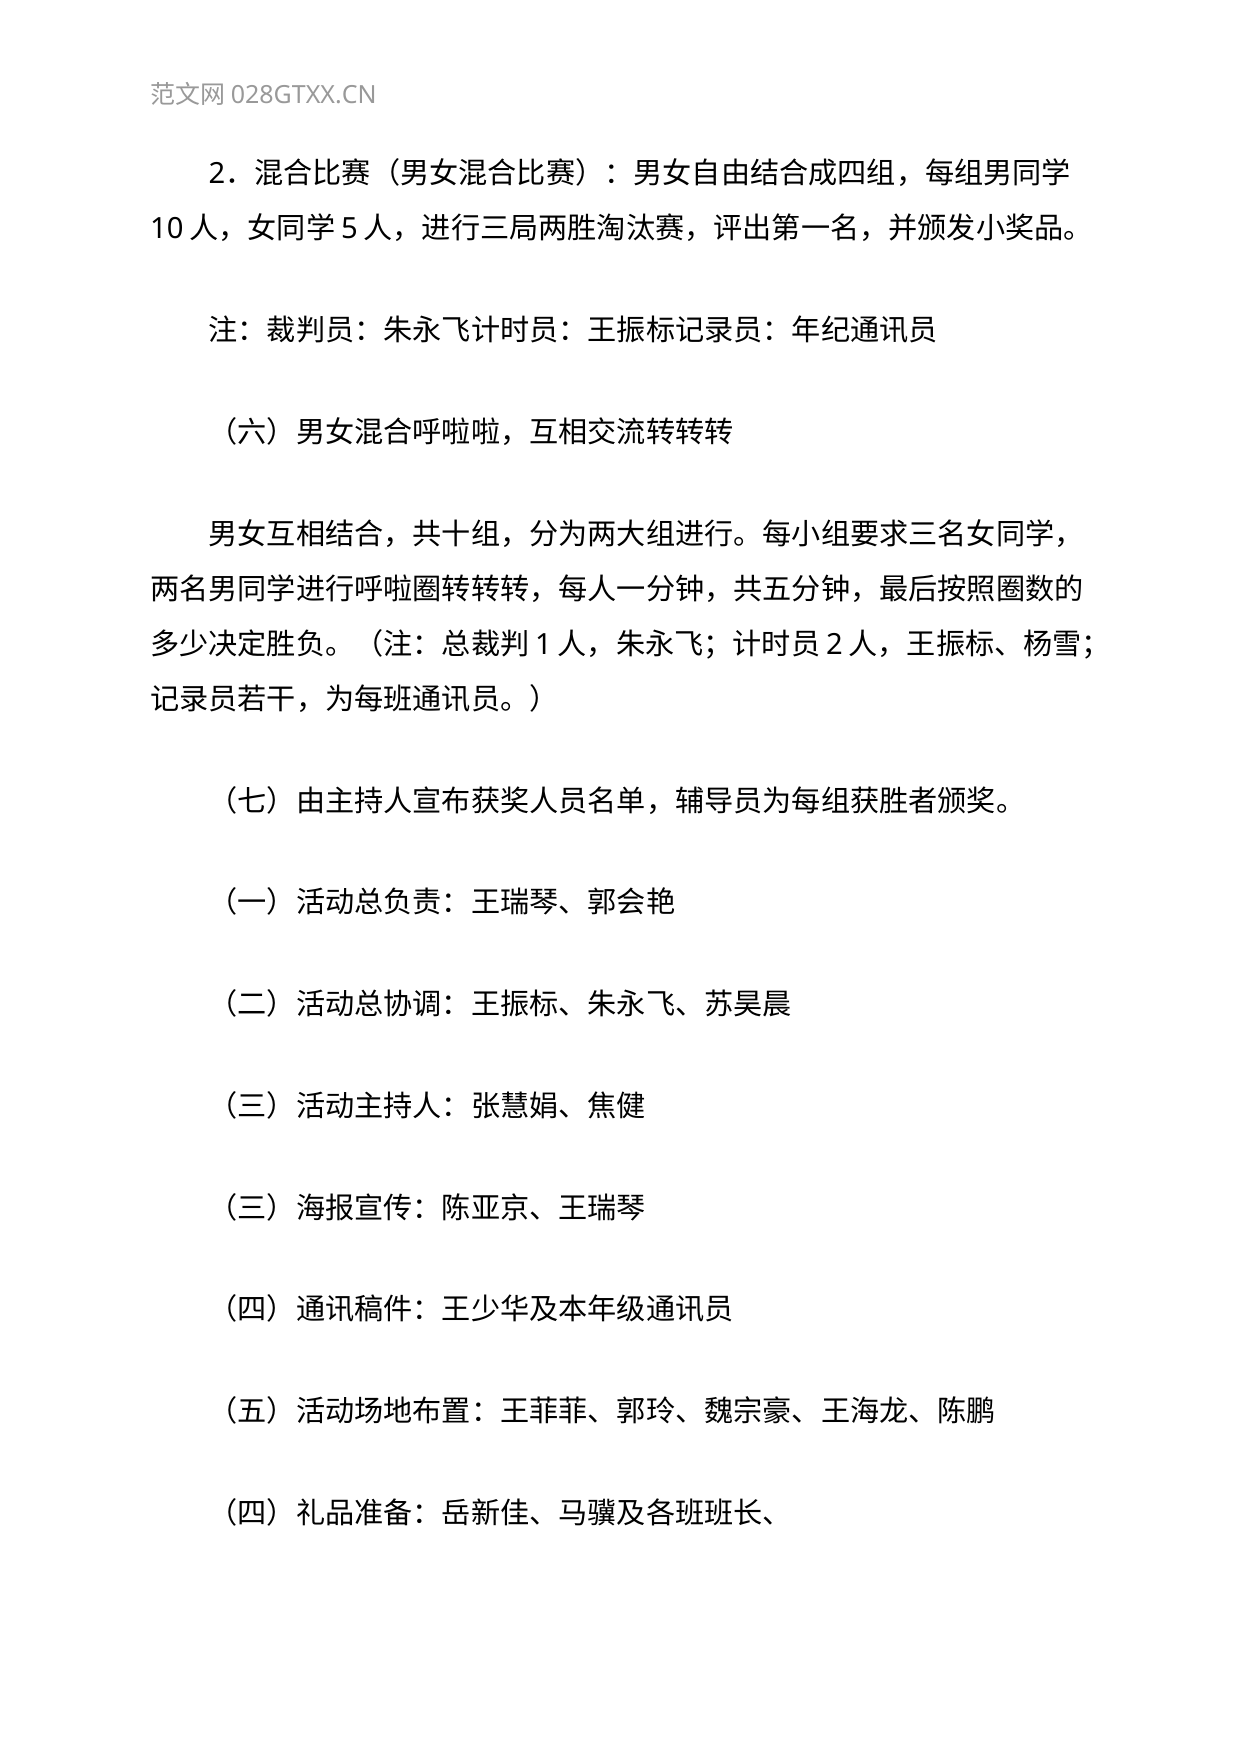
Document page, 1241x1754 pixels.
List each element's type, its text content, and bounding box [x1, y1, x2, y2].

text （三）活动主持人：张慧娟、焦健 [150, 1082, 1090, 1125]
text （一）活动总负责：王瑞琴、郭会艳 [150, 879, 1090, 921]
text （三）海报宣传：陈亚京、王瑞琴 [150, 1184, 1090, 1226]
text （七）由主持人宣布获奖人员名单，辅导员为每组获胜者颁奖。 [150, 777, 1090, 819]
text （四）通讯稿件：王少华及本年级通讯员 [150, 1286, 1090, 1328]
text （五）活动场地布置：王菲菲、郭玲、魏宗豪、王海龙、陈鹏 [150, 1388, 1090, 1430]
text 2．混合比赛（男女混合比赛）：男女自由结合成四组，每组男同学10人，女同学5人，进行三局两胜淘汰赛，评出第一名，并颁发小奖品。 [150, 150, 1090, 247]
text 注：裁判员：朱永飞计时员：王振标记录员：年纪通讯员 [150, 307, 1090, 349]
text 男女互相结合，共十组，分为两大组进行。每小组要求三名女同学，两名男同学进行呼啦圈转转转，每人一分钟，共五分钟，最后按照圈数的多少决定胜负。（注：总裁判1人，朱永飞；计时员2人，王振标、杨雪；记录员若干，为每班通讯员。） [150, 511, 1090, 718]
text （二）活动总协调：王振标、朱永飞、苏昊晨 [150, 981, 1090, 1023]
text （六）男女混合呼啦啦，互相交流转转转 [150, 409, 1090, 451]
text （四）礼品准备：岳新佳、马骥及各班班长、 [150, 1489, 1090, 1532]
